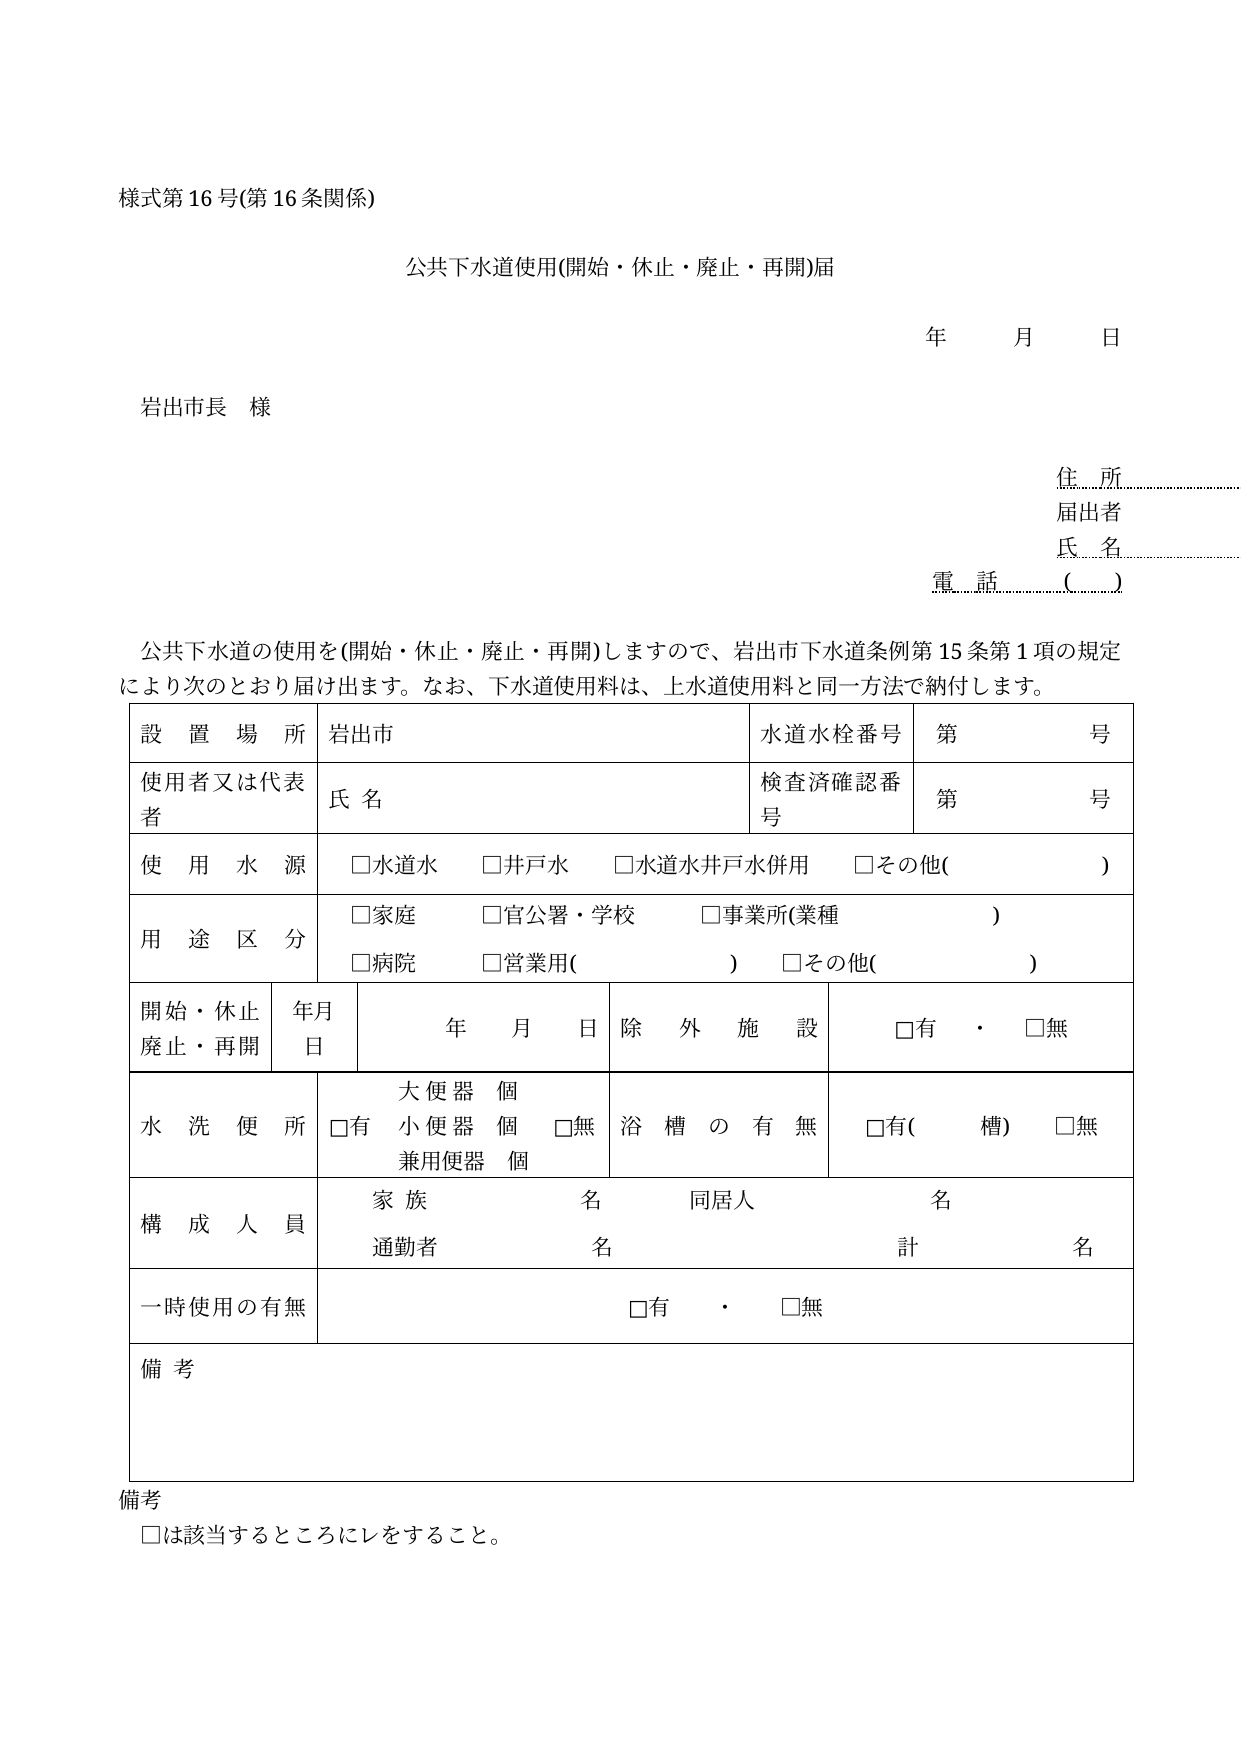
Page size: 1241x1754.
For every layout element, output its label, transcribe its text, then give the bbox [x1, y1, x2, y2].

table_cell 検査済確認番号 [750, 763, 913, 833]
text 公共下水道使用(開始・休止・廃止・再開)届 [118, 249, 1122, 284]
text 様式第16号(第16条関係) [118, 179, 1122, 214]
table_cell □水道水 □井戸水 □水道水井戸水併用 □その他( ) [318, 834, 1133, 893]
table_header 水道水栓番号 [750, 704, 913, 762]
table_cell 使用水源 [130, 834, 317, 893]
table_cell 水洗便所 [130, 1073, 317, 1177]
table_cell 第 号 [914, 763, 1133, 833]
table_cell 用途区分 [130, 895, 317, 982]
text □は該当するところにレをすること。 [118, 1517, 1122, 1552]
table_cell □有・□無 [829, 983, 1133, 1071]
text 住所 [118, 458, 1122, 493]
text 年 月 日 [118, 319, 1122, 353]
table_header 岩出市 [318, 704, 749, 762]
table_cell □有・□無 [318, 1269, 1133, 1343]
text 備考 [118, 1482, 1122, 1517]
table_cell 年月日 [272, 983, 357, 1071]
text 公共下水道の使用を(開始・休止・廃止・再開)しますので、岩出市下水道条例第15条第1項の規定により次のとおり届け出ます。なお、下水道使用料は、上水道使用料と同一方法で納付します。 [118, 633, 1122, 702]
table_cell 一時使用の有無 [130, 1269, 317, 1343]
text 電話 ( ) [118, 563, 1122, 598]
table_header 設置場所 [130, 704, 317, 762]
text 岩出市長 様 [118, 388, 1122, 423]
table_cell 開始・休止廃止・再開 [130, 983, 271, 1071]
table_header 第 号 [914, 704, 1133, 762]
table_cell 備考 [130, 1344, 1133, 1481]
table_cell 浴槽の有無 [610, 1073, 828, 1177]
table_cell 年 月 日 [358, 983, 609, 1071]
text 氏名 [118, 528, 1122, 563]
table_cell □有 [318, 1073, 387, 1177]
table_cell 構成人員 [130, 1178, 317, 1267]
table_cell □家庭 □官公署・学校 □事業所(業種 ) □病院 □営業用( ) □その他( ) [318, 895, 1133, 982]
table_cell 除外施設 [610, 983, 828, 1071]
table_cell □有( 槽) □無 [829, 1073, 1133, 1177]
table_cell 大便器 個 小便器 個 兼用便器 個 [387, 1073, 542, 1177]
table_cell 氏名 [318, 763, 749, 833]
table_cell 使用者又は代表者 [130, 763, 317, 833]
text 届出者 [118, 493, 1122, 528]
table_cell □無 [542, 1073, 609, 1177]
table_cell 家族 名 同居人 名 通勤者 名 計 名 [318, 1178, 1133, 1267]
